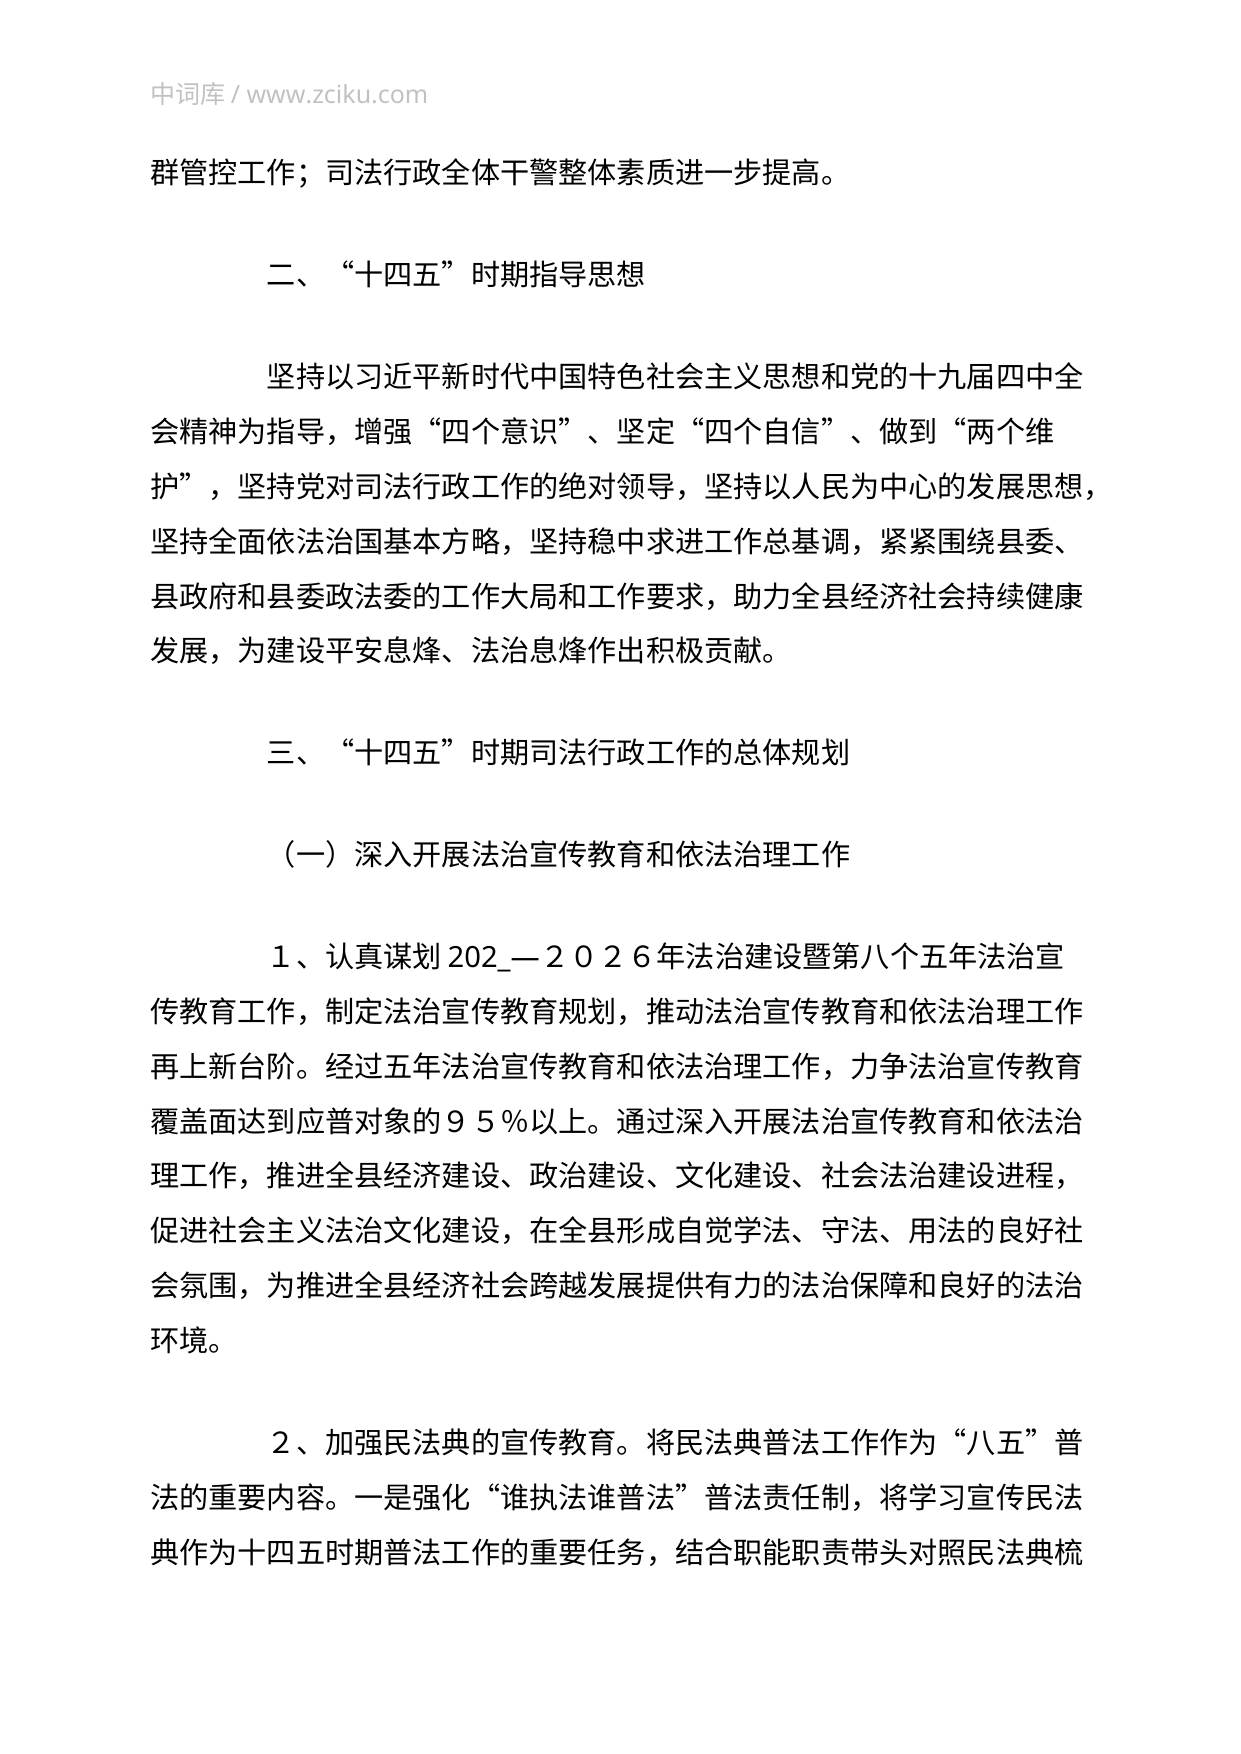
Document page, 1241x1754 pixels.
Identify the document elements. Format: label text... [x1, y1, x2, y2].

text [150, 150, 1090, 192]
text 二、“十四五”时期指导思想 [150, 252, 1090, 294]
text １、认真谋划202_—２０２６年法治建设暨第八个五年法治宣传教育工作，制定法治宣传教育规划，推动法治宣传教育和依法治理工作再上新台阶。经过五年法治宣传教育和依法治理工作，力争法治宣传教育覆盖面达到应普对象的９５％以上。通过深入开展法治宣传教育和依法治理工作，推进全县经济建设、政治建设、文化建设、社会法治建设进程，促进社会主义法治文化建设，在全县形成自觉学法、守法、用法的良好社会氛围，为推进全县经济社会跨越发展提供有力的法治保障和良好的法治环境。 [150, 933, 1090, 1360]
text （一）深入开展法治宣传教育和依法治理工作 [150, 832, 1090, 874]
text 三、“十四五”时期司法行政工作的总体规划 [150, 730, 1090, 772]
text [150, 1419, 1090, 1572]
text 坚持以习近平新时代中国特色社会主义思想和党的十九届四中全会精神为指导，增强“四个意识”、坚定“四个自信”、做到“两个维护”，坚持党对司法行政工作的绝对领导，坚持以人民为中心的发展思想，坚持全面依法治国基本方略，坚持稳中求进工作总基调，紧紧围绕县委、县政府和县委政法委的工作大局和工作要求，助力全县经济社会持续健康发展，为建设平安息烽、法治息烽作出积极贡献。 [150, 353, 1090, 670]
